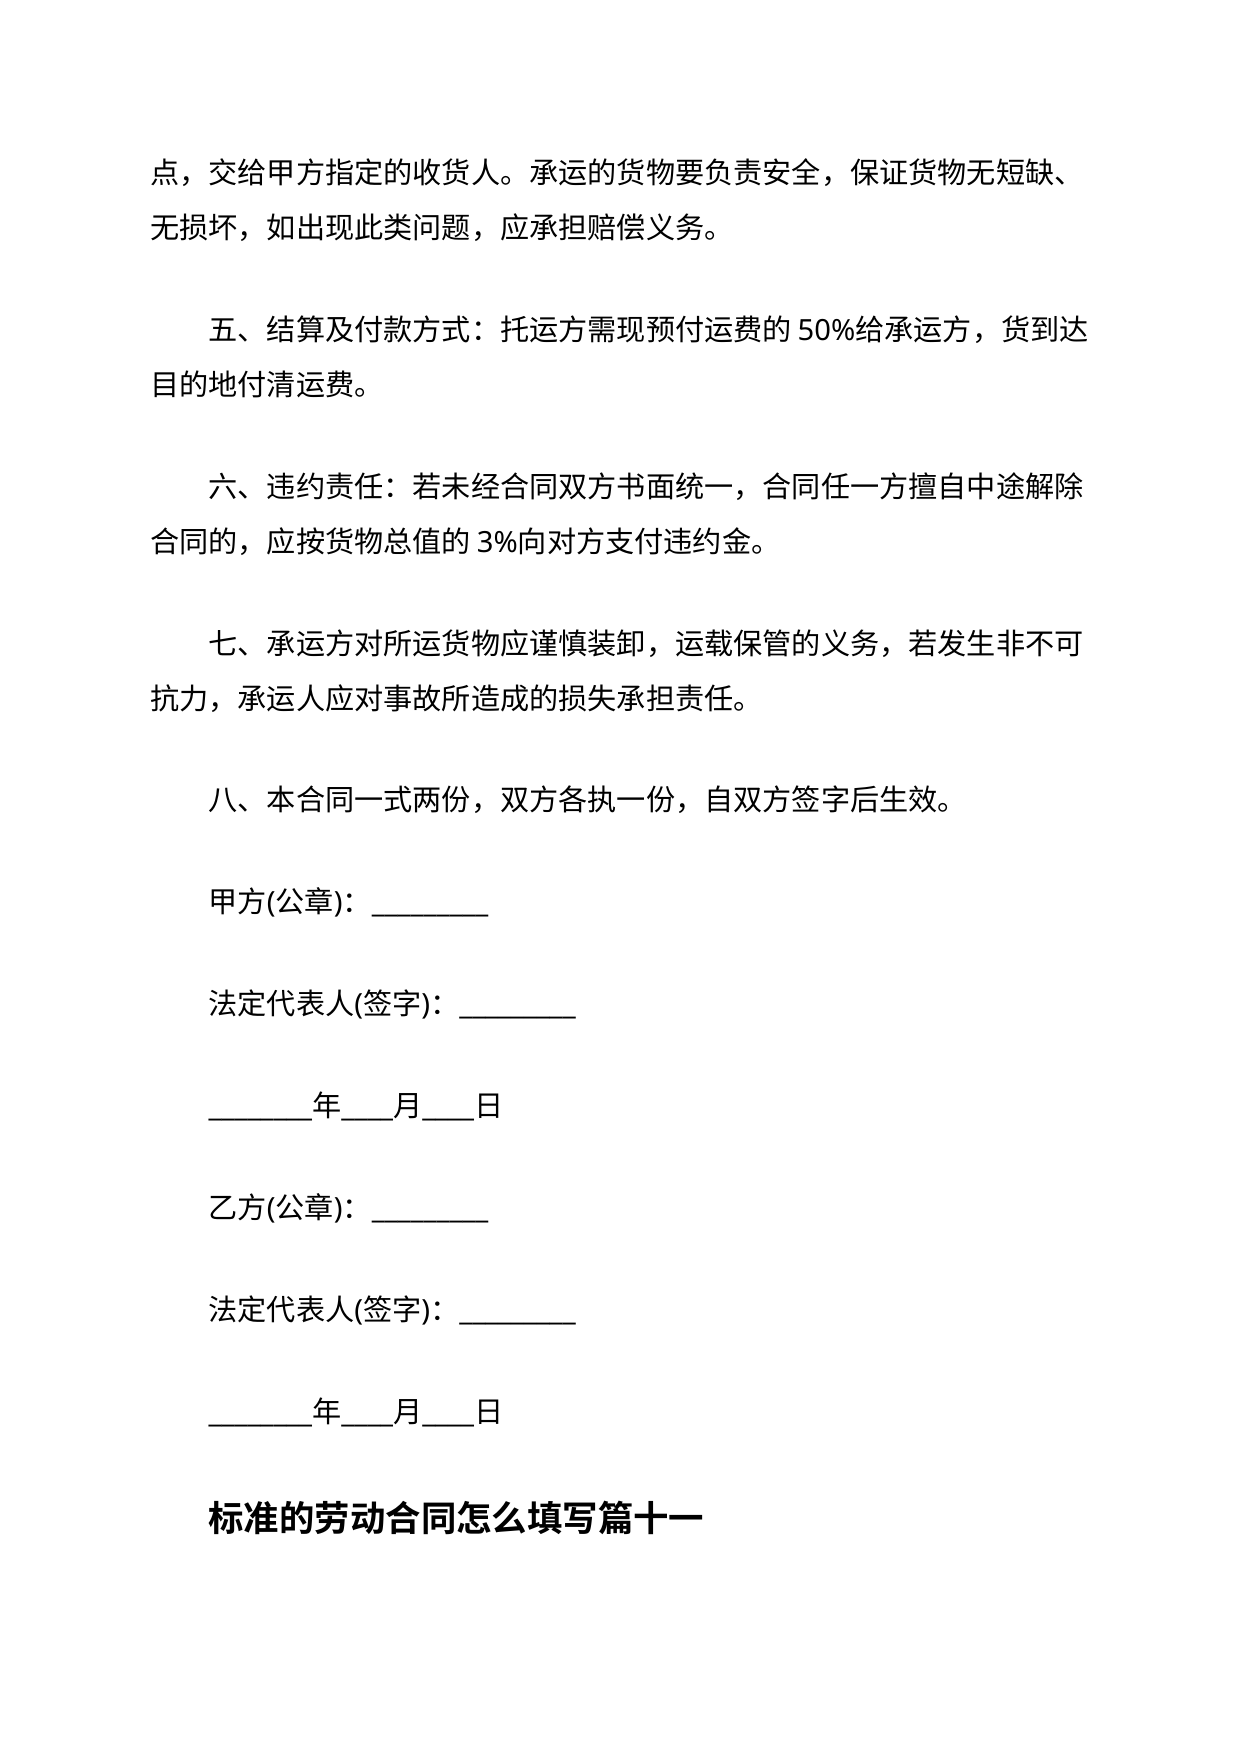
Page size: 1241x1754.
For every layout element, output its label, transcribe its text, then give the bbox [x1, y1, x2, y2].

text 甲方(公章)：_________ [150, 879, 1090, 921]
text 八、本合同一式两份，双方各执一份，自双方签字后生效。 [150, 777, 1090, 819]
text 七、承运方对所运货物应谨慎装卸，运载保管的义务，若发生非不可抗力，承运人应对事故所造成的损失承担责任。 [150, 620, 1090, 717]
text 乙方(公章)：_________ [150, 1185, 1090, 1227]
text 法定代表人(签字)：_________ [150, 1287, 1090, 1329]
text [150, 150, 1090, 247]
text ________年____月____日 [150, 1389, 1090, 1431]
text 六、违约责任：若未经合同双方书面统一，合同任一方擅自中途解除合同的，应按货物总值的3%向对方支付违约金。 [150, 463, 1090, 561]
text 法定代表人(签字)：_________ [150, 981, 1090, 1023]
text 五、结算及付款方式：托运方需现预付运费的50%给承运方，货到达目的地付清运费。 [150, 307, 1090, 404]
text ________年____月____日 [150, 1083, 1090, 1125]
text 标准的劳动合同怎么填写篇十一 [150, 1491, 1090, 1542]
